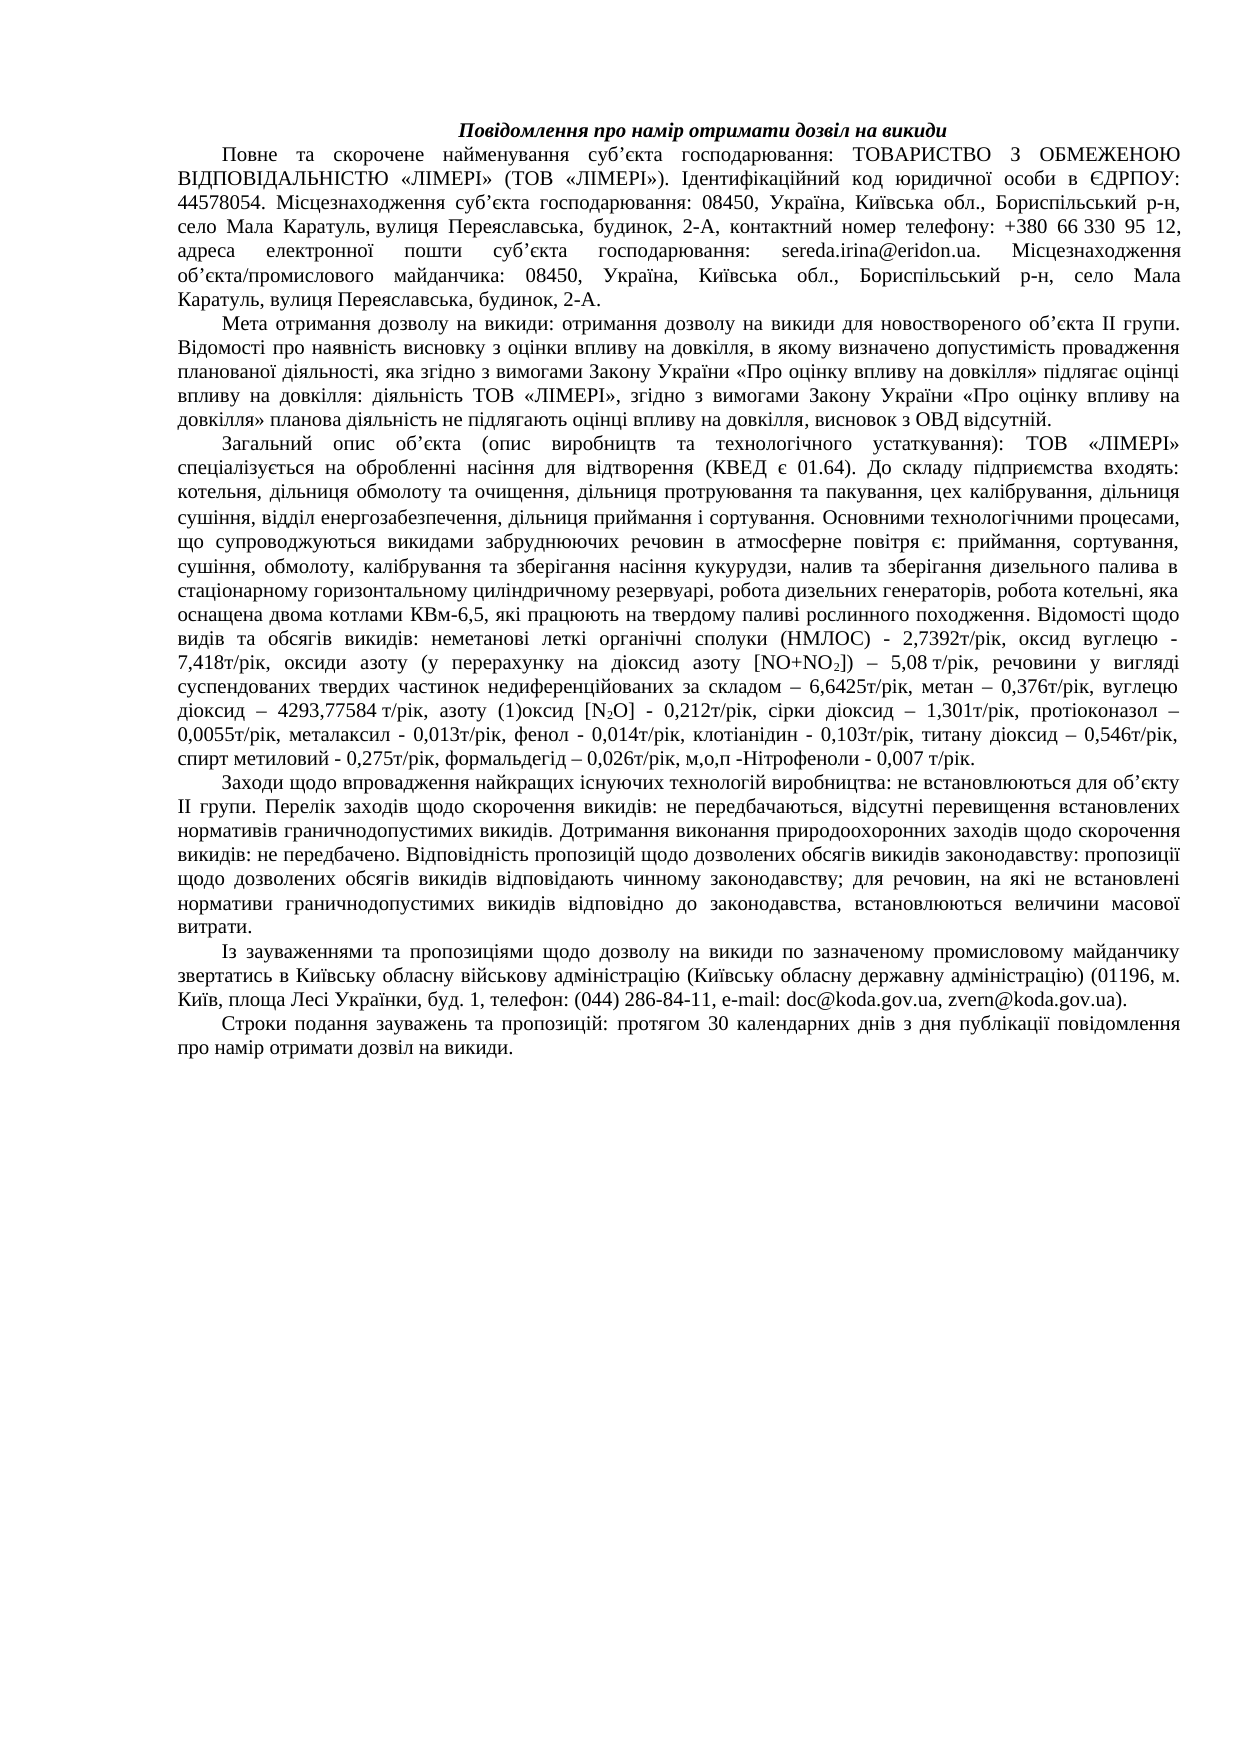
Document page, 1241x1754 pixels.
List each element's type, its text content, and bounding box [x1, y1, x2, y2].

text Строки подання зауважень та пропозицій: протягом 30 календарних днів з дня публікації повідомлення про намір отримати дозвіл на викиди. [177, 1011, 1181, 1059]
text Повідомлення про намір отримати дозвіл на викиди [177, 118, 1181, 142]
text Повне та скорочене найменування суб’єкта господарювання: ТОВАРИСТВО З ОБМЕЖЕНОЮ ВІДПОВІДАЛЬНІСТЮ «ЛІМЕРІ» (ТОВ «ЛІМЕРІ»). Ідентифікаційний код юридичної особи в ЄДРПОУ: 44578054. Місцезнаходження суб’єкта господарювання: 08450, Україна, Київська обл., Бориспільський р-н, село Мала Каратуль, вулиця Переяславська, будинок, 2-А, контактний номер телефону: +380 66 330 95 12, адреса електронної пошти суб’єкта господарювання: sereda.irina@eridon.ua. Місцезнаходження об’єкта/промислового майданчика: 08450, Україна, Київська обл., Бориспільський р-н, село Мала Каратуль, вулиця Переяславська, будинок, 2-А. [177, 142, 1181, 311]
text Заходи щодо впровадження найкращих існуючих технологій виробництва: не встановлюються для об’єкту ІІ групи. Перелік заходів щодо скорочення викидів: не передбачаються, відсутні перевищення встановлених нормативів граничнодопустимих викидів. Дотримання виконання природоохоронних заходів щодо скорочення викидів: не передбачено. Відповідність пропозицій щодо дозволених обсягів викидів законодавству: пропозиції щодо дозволених обсягів викидів відповідають чинному законодавству; для речовин, на які не встановлені нормативи граничнодопустимих викидів відповідно до законодавства, встановлюються величини масової витрати. [177, 770, 1181, 938]
text Із зауваженнями та пропозиціями щодо дозволу на викиди по зазначеному промисловому майданчику звертатись в Київську обласну військову адміністрацію (Київську обласну державну адміністрацію) (01196, м. Київ, площа Лесі Українки, буд. 1, телефон: (044) 286-84-11, e-mail: doc@koda.gov.ua, zvern@koda.gov.ua). [177, 938, 1181, 1011]
text Мета отримання дозволу на викиди: отримання дозволу на викиди для новоствореного об’єкта ІІ групи. Відомості про наявність висновку з оцінки впливу на довкілля, в якому визначено допустимість провадження планованої діяльності, яка згідно з вимогами Закону України «Про оцінку впливу на довкілля» підлягає оцінці впливу на довкілля: діяльність ТОВ «ЛІМЕРІ», згідно з вимогами Закону України «Про оцінку впливу на довкілля» планова діяльність не підлягають оцінці впливу на довкілля, висновок з ОВД відсутній. [177, 311, 1181, 431]
text Загальний опис об’єкта (опис виробництв та технологічного устаткування): ТОВ «ЛІМЕРІ» спеціалізується на обробленні насіння для відтворення (КВЕД є 01.64). До складу підприємства входять: котельня, дільниця обмолоту та очищення, дільниця протруювання та пакування, цех калібрування, дільниця сушіння, відділ енергозабезпечення, дільниця приймання і сортування. Основними технологічними процесами, що супроводжуються викидами забруднюючих речовин в атмосферне повітря є: приймання, сортування, сушіння, обмолоту, калібрування та зберігання насіння кукурудзи, налив та зберігання дизельного палива в стаціонарному горизонтальному циліндричному резервуарі, робота дизельних генераторів, робота котельні, яка оснащена двома котлами КВм-6,5, які працюють на твердому паливі рослинного походження. Відомості щодо видів та обсягів викидів: неметанові леткі органічні сполуки (НМЛОС) - 2,7392т/рік, оксид вуглецю - 7,418т/рік, оксиди азоту (у перерахунку на діоксид азоту [NO+NO2]) – 5,08 т/рік, речовини у вигляді суспендованих твердих частинок недиференційованих за складом – 6,6425т/рік, метан – 0,376т/рік, вуглецю діоксид – 4293,77584 т/рік, азоту (1)оксид [N2О] - 0,212т/рік, сірки діоксид – 1,301т/рік, протіоконазол – 0,0055т/рік, металаксил - 0,013т/рік, фенол - 0,014т/рік, клотіанідин - 0,103т/рік, титану діоксид – 0,546т/рік, спирт метиловий - 0,275т/рік, формальдегід – 0,026т/рік, м,о,п -Нітрофеноли - 0,007 т/рік. [177, 431, 1180, 770]
